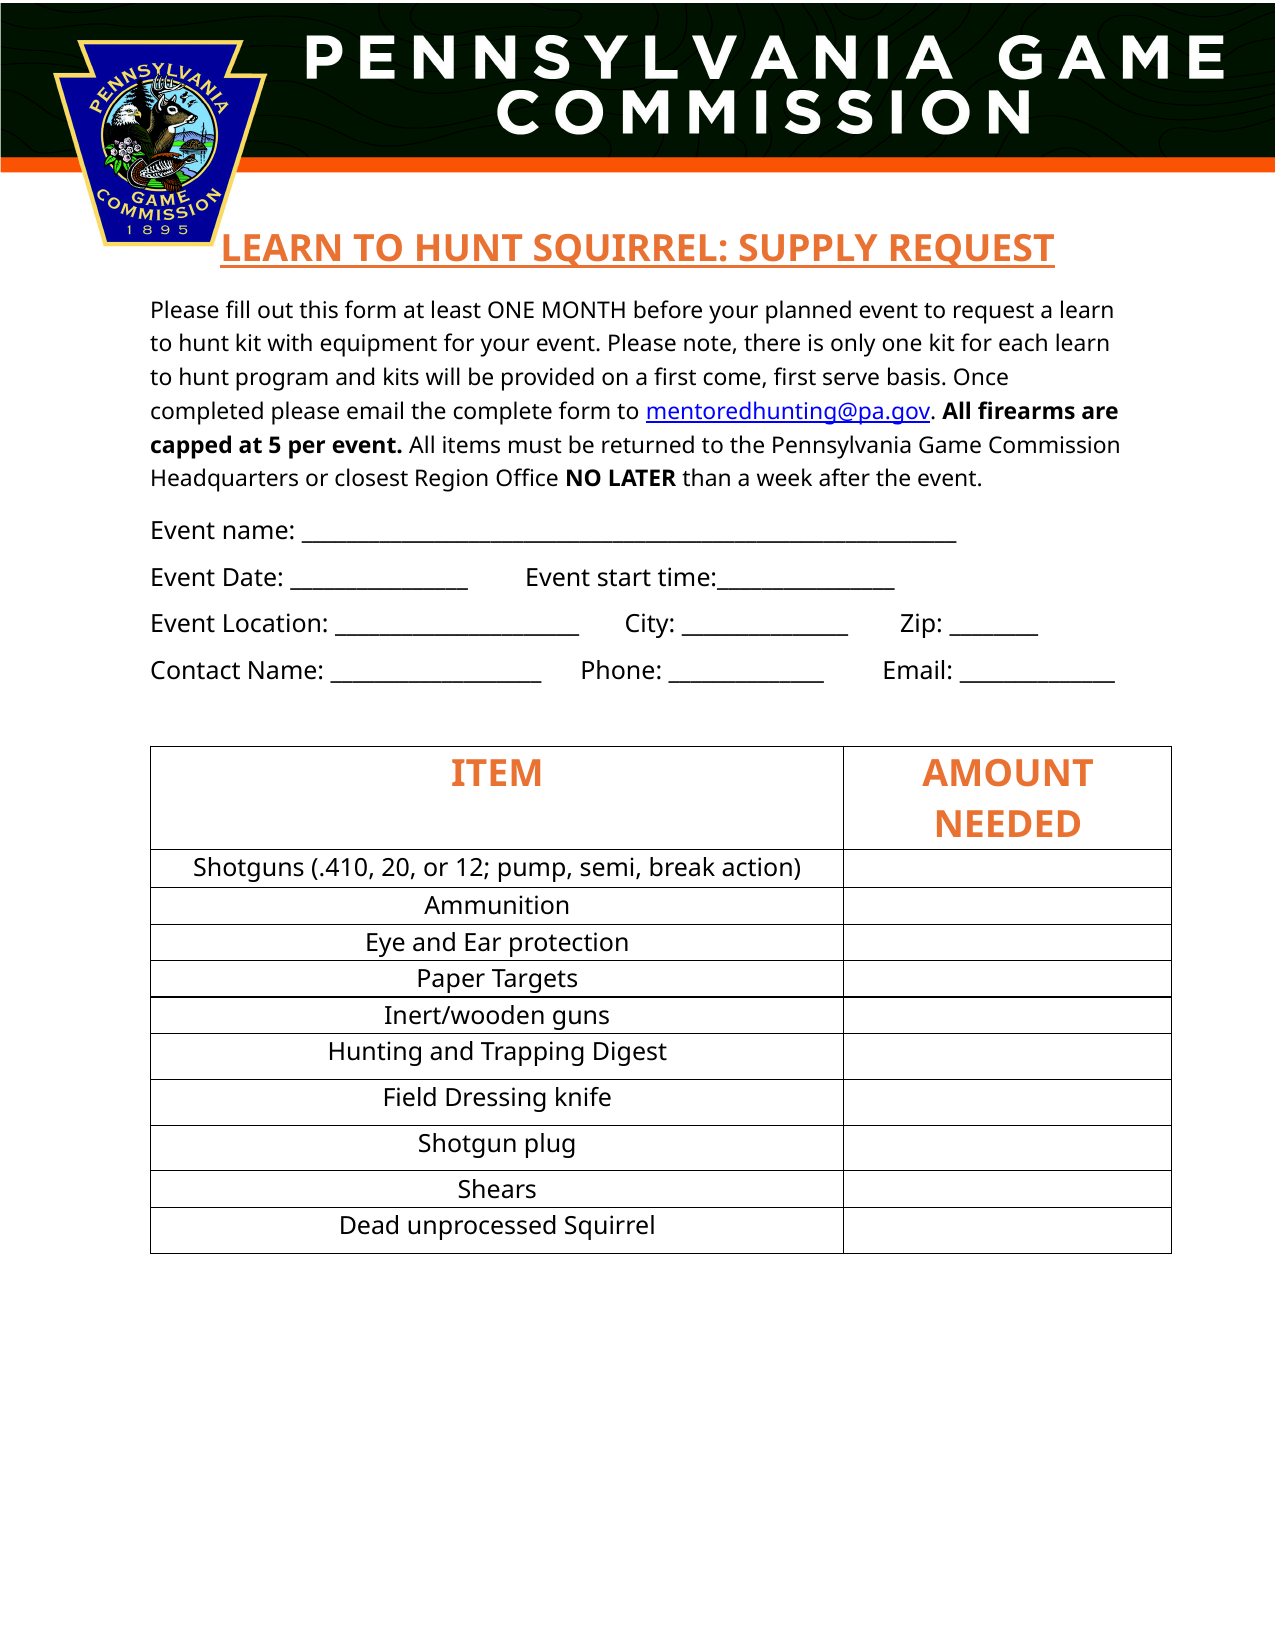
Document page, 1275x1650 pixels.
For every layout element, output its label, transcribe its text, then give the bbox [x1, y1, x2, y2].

table_cell [844, 961, 1171, 996]
table_cell [844, 925, 1171, 960]
table_cell Hunting and Trapping Digest [151, 1034, 843, 1079]
table_cell [844, 1080, 1171, 1124]
table_cell [844, 1171, 1171, 1207]
text Event name: ___________________________________________________________ [150, 513, 1125, 547]
table_cell Eye and Ear protection [151, 925, 843, 960]
table_cell Paper Targets [151, 961, 843, 996]
table_cell [844, 1034, 1171, 1079]
table_cell Shotgun plug [151, 1126, 843, 1170]
text Event Location: ______________________ City: _______________ Zip: ________ [150, 606, 1125, 640]
text LEARN TO HUNT SQUIRREL: SUPPLY REQUEST [150, 222, 1125, 273]
picture [0, 3, 1275, 254]
table_header AMOUNT NEEDED [844, 747, 1171, 849]
table_header ITEM [151, 747, 843, 849]
table_cell Dead unprocessed Squirrel [151, 1208, 843, 1253]
text Event Date: ________________ Event start time:________________ [150, 559, 1125, 593]
table_cell [844, 888, 1171, 923]
table_cell Inert/wooden guns [151, 998, 843, 1033]
table_cell Shears [151, 1171, 843, 1207]
table_cell [844, 998, 1171, 1033]
table_cell [844, 1126, 1171, 1170]
table_cell [844, 850, 1171, 887]
table_cell Shotguns (.410, 20, or 12; pump, semi, break action) [151, 850, 843, 887]
table_cell [844, 1208, 1171, 1253]
text Please fill out this form at least ONE MONTH before your planned event to request a learn to hunt kit with equipment for your event. Please note, there is only one kit for each learn to hunt program and kits will be provided on a first come, first serve basis. Once completed please email the complete form to mentoredhunting@pa.gov. All firearms are capped at 5 per event. All items must be returned to the Pennsylvania Game Commission Headquarters or closest Region Office NO LATER than a week after the event. [150, 293, 1125, 493]
table_cell Field Dressing knife [151, 1080, 843, 1124]
table_cell Ammunition [151, 888, 843, 923]
text Contact Name: ___________________ Phone: ______________ Email: ______________ [150, 652, 1125, 686]
